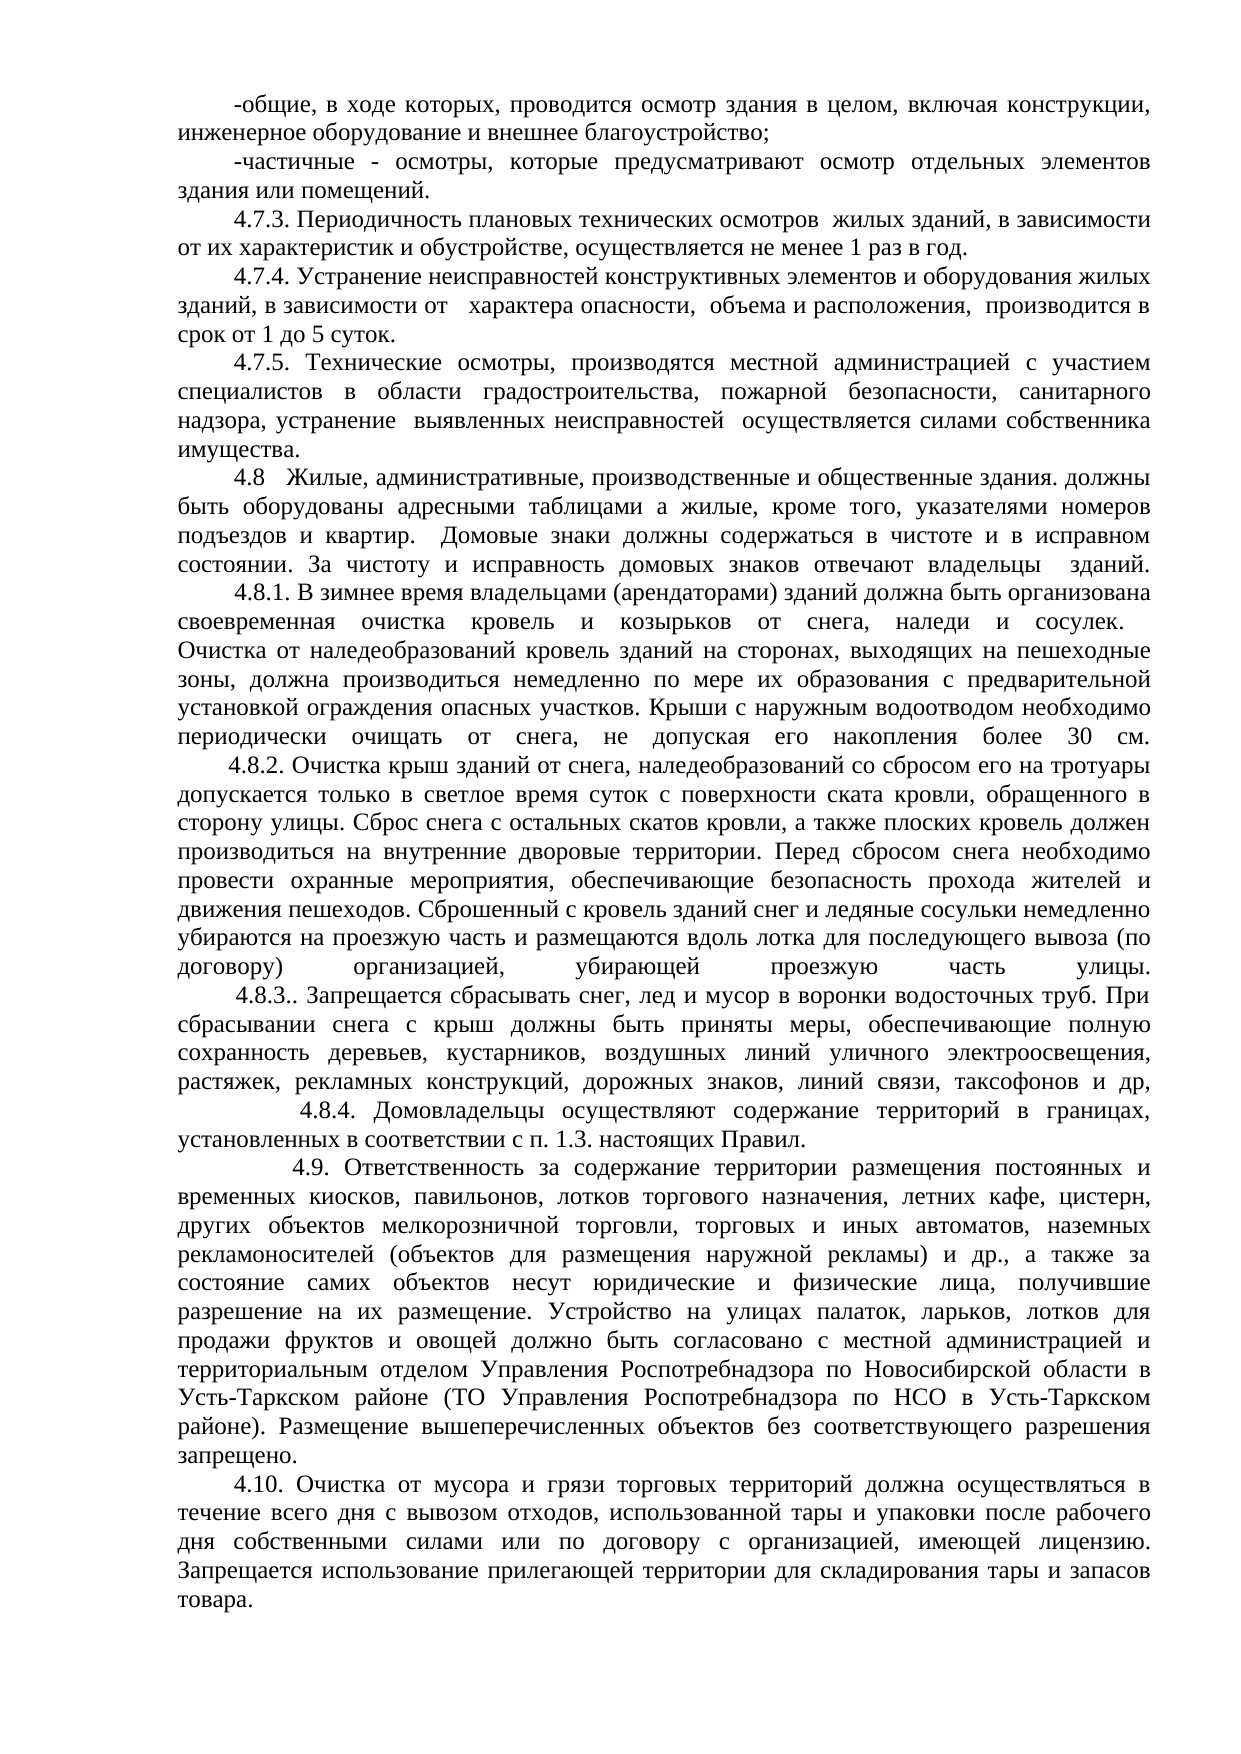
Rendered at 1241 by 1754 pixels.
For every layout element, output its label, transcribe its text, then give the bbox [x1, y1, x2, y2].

text -общие, в ходе которых, проводится осмотр здания в целом, включая конструкции, инженерное оборудование и внешнее благоустройство; [177, 89, 1152, 146]
text 4.7.5. Технические осмотры, производятся местной администрацией с участием специалистов в области градостроительства, пожарной безопасности, санитарного надзора, устранение выявленных неисправностей осуществляется силами собственника имущества. [177, 347, 1152, 462]
text 4.7.3. Периодичность плановых технических осмотров жилых зданий, в зависимости от их характеристик и обустройстве, осуществляется не менее 1 раз в год. [177, 204, 1152, 261]
text 4.10. Очистка от мусора и грязи торговых территорий должна осуществляться в течение всего дня с вывозом отходов, использованной тары и упаковки после рабочего дня собственными силами или по договору с организацией, имеющей лицензию. Запрещается использование прилегающей территории для складирования тары и запасов товара. [177, 1469, 1152, 1612]
text 4.7.4. Устранение неисправностей конструктивных элементов и оборудования жилых зданий, в зависимости от характера опасности, объема и расположения, производится в срок от 1 до 5 суток. [177, 261, 1152, 347]
text 4.8 Жилые, административные, производственные и общественные здания. должны быть оборудованы адресными таблицами а жилые, кроме того, указателями номеров подъездов и квартир. Домовые знаки должны содержаться в чистоте и в исправном состоянии. За чистоту и исправность домовых знаков отвечают владельцы зданий. 4.8.1. В зимнее время владельцами (арендаторами) зданий должна быть организована своевременная очистка кровель и козырьков от снега, наледи и сосулек. Очистка от наледеобразований кровель зданий на сторонах, выходящих на пешеходные зоны, должна производиться немедленно по мере их образования с предварительной установкой ограждения опасных участков. Крыши с наружным водоотводом необходимо периодически очищать от снега, не допуская его накопления более . 4.8.2. Очистка крыш зданий от снега, наледеобразований со сбросом его на тротуары допускается только в светлое время суток с поверхности ската кровли, обращенного в сторону улицы. Сброс снега с остальных скатов кровли, а также плоских кровель должен производиться на внутренние дворовые территории. Перед сбросом снега необходимо провести охранные мероприятия, обеспечивающие безопасность прохода жителей и движения пешеходов. Сброшенный с кровель зданий снег и ледяные сосульки немедленно убираются на проезжую часть и размещаются вдоль лотка для последующего вывоза (по договору) организацией, убирающей проезжую часть улицы. 4.8.3.. Запрещается сбрасывать снег, лед и мусор в воронки водосточных труб. При сбрасывании снега с крыш должны быть приняты меры, обеспечивающие полную сохранность деревьев, кустарников, воздушных линий уличного электроосвещения, растяжек, рекламных конструкций, дорожных знаков, линий связи, таксофонов и др, 4.8.4. Домовладельцы осуществляют содержание территорий в границах, установленных в соответствии с п. 1.3. настоящих Правил. [177, 462, 1152, 1152]
text -частичные - осмотры, которые предусматривают осмотр отдельных элементов здания или помещений. [177, 146, 1152, 204]
text 4.9. Ответственность за содержание территории размещения постоянных и временных киосков, павильонов, лотков торгового назначения, летних кафе, цистерн, других объектов мелкорозничной торговли, торговых и иных автоматов, наземных рекламоносителей (объектов для размещения наружной рекламы) и др., а также за состояние самих объектов несут юридические и физические лица, получившие разрешение на их размещение. Устройство на улицах палаток, ларьков, лотков для продажи фруктов и овощей должно быть согласовано с местной администрацией и территориальным отделом Управления Роспотребнадзора по Новосибирской области в Усть-Таркском районе (ТО Управления Роспотребнадзора по НСО в Усть-Таркском районе). Размещение вышеперечисленных объектов без соответствующего разрешения запрещено. [177, 1152, 1152, 1469]
